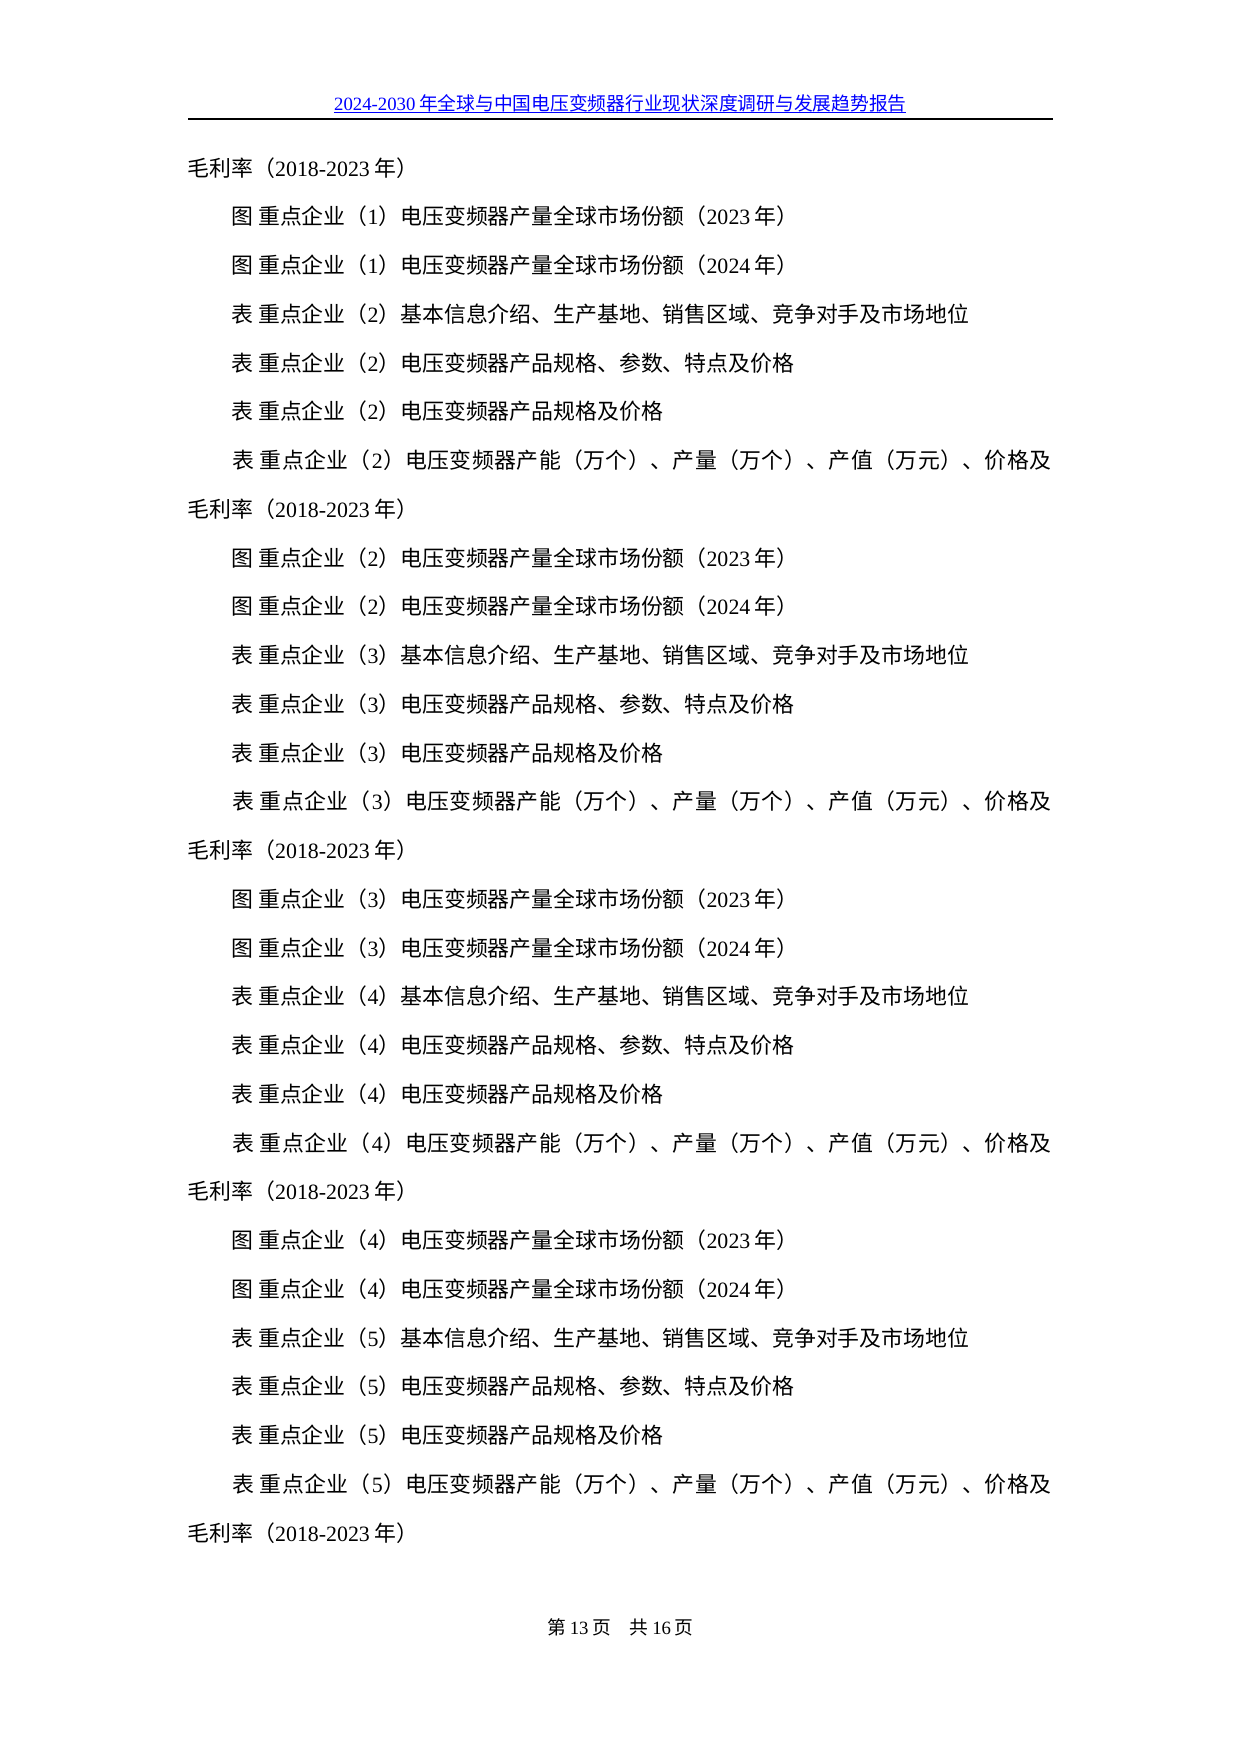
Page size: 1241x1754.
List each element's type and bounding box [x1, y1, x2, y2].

text [187, 150, 1053, 1548]
